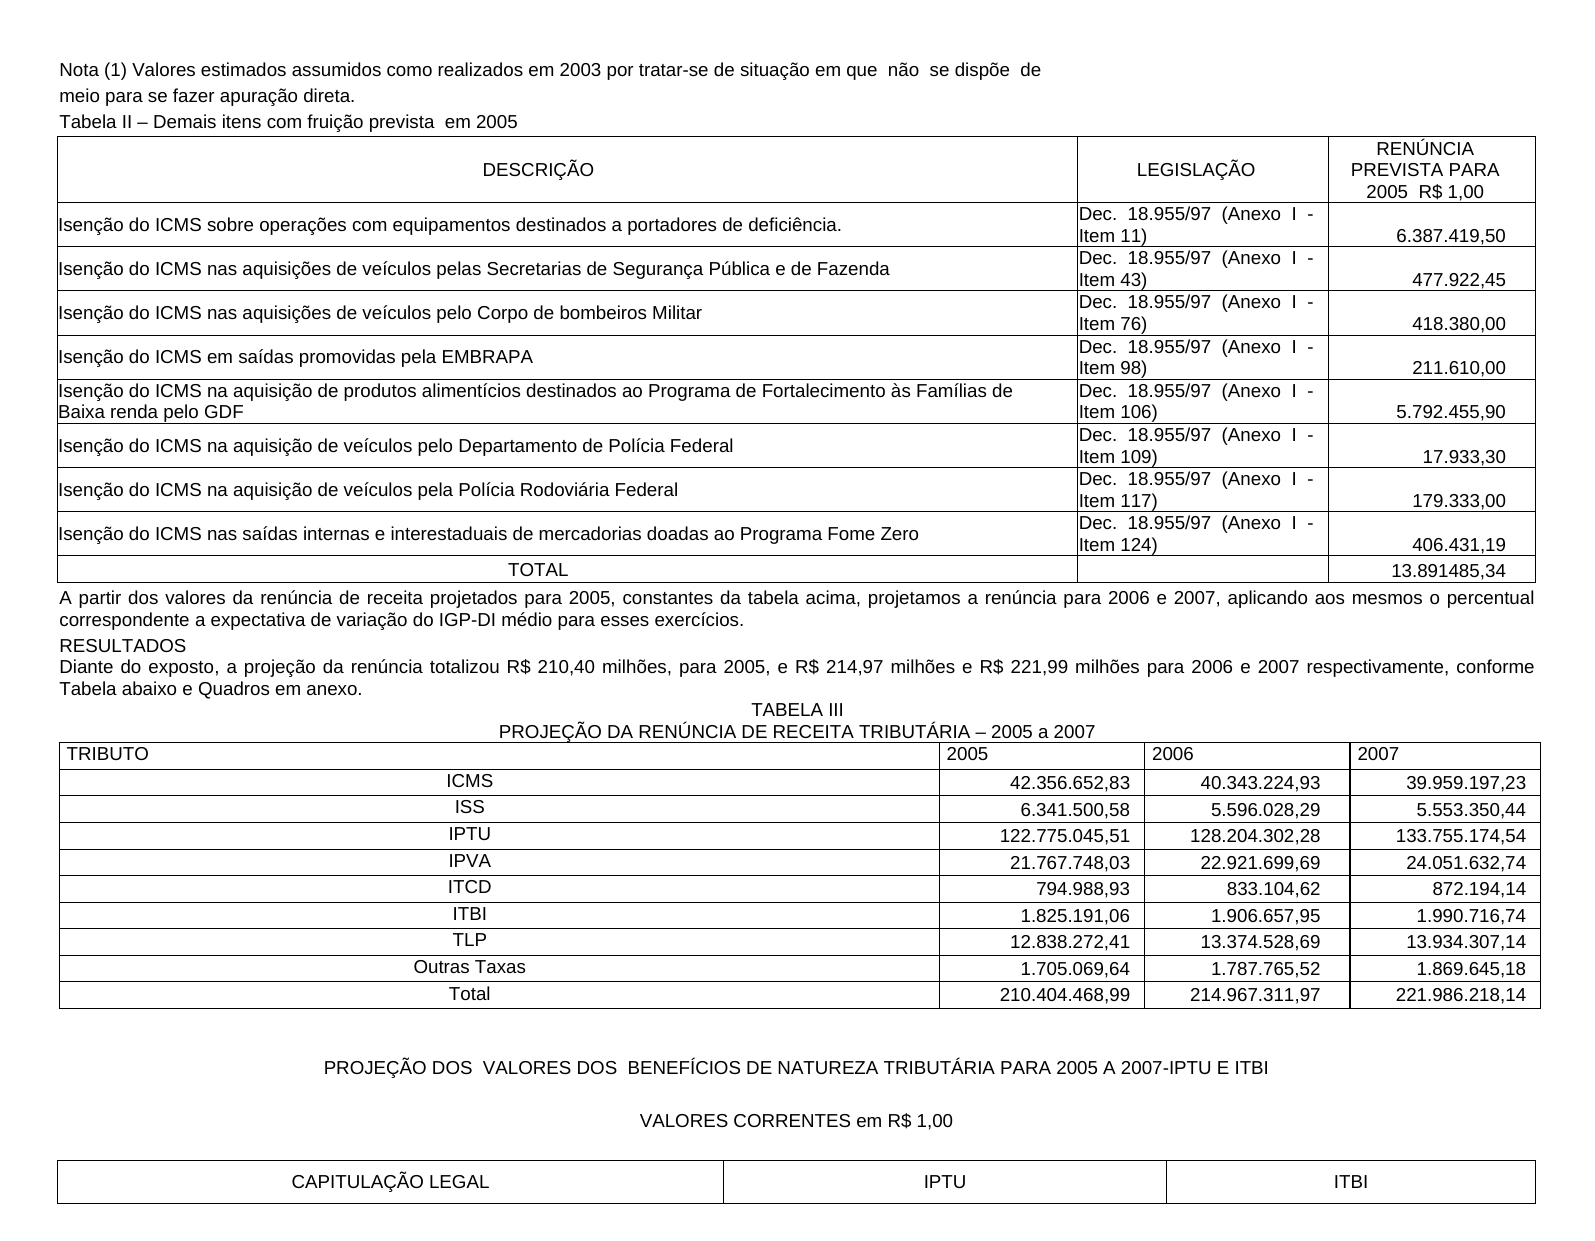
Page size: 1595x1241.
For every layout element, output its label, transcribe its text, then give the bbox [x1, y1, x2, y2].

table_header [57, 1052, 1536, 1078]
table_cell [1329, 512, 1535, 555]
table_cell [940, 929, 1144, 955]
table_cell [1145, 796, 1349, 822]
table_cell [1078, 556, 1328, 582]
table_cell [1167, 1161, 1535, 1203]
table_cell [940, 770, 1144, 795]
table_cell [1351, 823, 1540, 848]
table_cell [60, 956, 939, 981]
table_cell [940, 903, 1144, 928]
text Diante do exposto, a projeção da renúncia totalizou R$ 210,40 milhões, para 2005, e R$ 214,97 milhões e R$ 221,99 milhões para 2006 e 2007 respectivamente, conforme Tabela abaixo e Quadros em anexo. [59, 656, 1535, 699]
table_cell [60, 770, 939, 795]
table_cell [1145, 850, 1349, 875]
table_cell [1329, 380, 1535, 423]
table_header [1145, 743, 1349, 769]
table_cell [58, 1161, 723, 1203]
text meio para se fazer apuração direta. [59, 85, 1535, 106]
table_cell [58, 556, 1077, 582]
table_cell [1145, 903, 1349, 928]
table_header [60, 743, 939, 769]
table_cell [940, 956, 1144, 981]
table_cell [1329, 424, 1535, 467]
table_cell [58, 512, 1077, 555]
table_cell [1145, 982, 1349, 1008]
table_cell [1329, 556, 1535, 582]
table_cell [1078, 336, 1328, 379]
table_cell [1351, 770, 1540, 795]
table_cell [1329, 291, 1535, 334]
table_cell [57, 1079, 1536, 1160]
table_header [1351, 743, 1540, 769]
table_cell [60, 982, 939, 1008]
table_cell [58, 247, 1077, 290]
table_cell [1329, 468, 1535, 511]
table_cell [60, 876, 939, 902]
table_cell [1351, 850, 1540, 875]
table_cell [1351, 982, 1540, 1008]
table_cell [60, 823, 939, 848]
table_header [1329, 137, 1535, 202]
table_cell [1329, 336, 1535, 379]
subtitle RESULTADOS [59, 634, 1535, 656]
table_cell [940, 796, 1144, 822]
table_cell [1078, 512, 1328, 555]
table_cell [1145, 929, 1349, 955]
text A partir dos valores da renúncia de receita projetados para 2005, constantes da tabela acima, projetamos a renúncia para 2006 e 2007, aplicando aos mesmos o percentual correspondente a expectativa de variação do IGP-DI médio para esses exercícios. [59, 587, 1535, 630]
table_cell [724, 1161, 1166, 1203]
text Tabela II – Demais itens com fruição prevista em 2005 [59, 111, 1535, 132]
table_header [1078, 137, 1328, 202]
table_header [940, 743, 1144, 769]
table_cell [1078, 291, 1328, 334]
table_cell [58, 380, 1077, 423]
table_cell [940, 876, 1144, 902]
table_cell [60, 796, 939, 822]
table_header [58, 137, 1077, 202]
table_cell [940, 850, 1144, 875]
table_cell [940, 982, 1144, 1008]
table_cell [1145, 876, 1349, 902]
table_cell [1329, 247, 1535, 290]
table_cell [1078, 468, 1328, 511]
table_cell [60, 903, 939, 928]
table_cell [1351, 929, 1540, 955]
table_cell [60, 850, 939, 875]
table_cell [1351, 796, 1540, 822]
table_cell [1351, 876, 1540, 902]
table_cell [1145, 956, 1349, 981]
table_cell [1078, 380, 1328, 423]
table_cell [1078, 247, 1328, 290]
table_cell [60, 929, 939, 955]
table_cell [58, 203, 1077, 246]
text PROJEÇÃO DA RENÚNCIA DE RECEITA TRIBUTÁRIA – 2005 a 2007 [59, 721, 1535, 742]
text TABELA III [59, 699, 1535, 721]
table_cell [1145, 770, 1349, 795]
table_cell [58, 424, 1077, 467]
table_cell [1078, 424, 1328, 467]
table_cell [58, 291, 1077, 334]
text Nota (1) Valores estimados assumidos como realizados em 2003 por tratar-se de situação em que não se dispõe de [59, 59, 1535, 81]
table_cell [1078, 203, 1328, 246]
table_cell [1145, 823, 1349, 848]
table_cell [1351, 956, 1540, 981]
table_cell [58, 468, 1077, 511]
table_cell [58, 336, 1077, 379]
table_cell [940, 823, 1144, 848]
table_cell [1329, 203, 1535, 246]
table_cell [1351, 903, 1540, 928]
